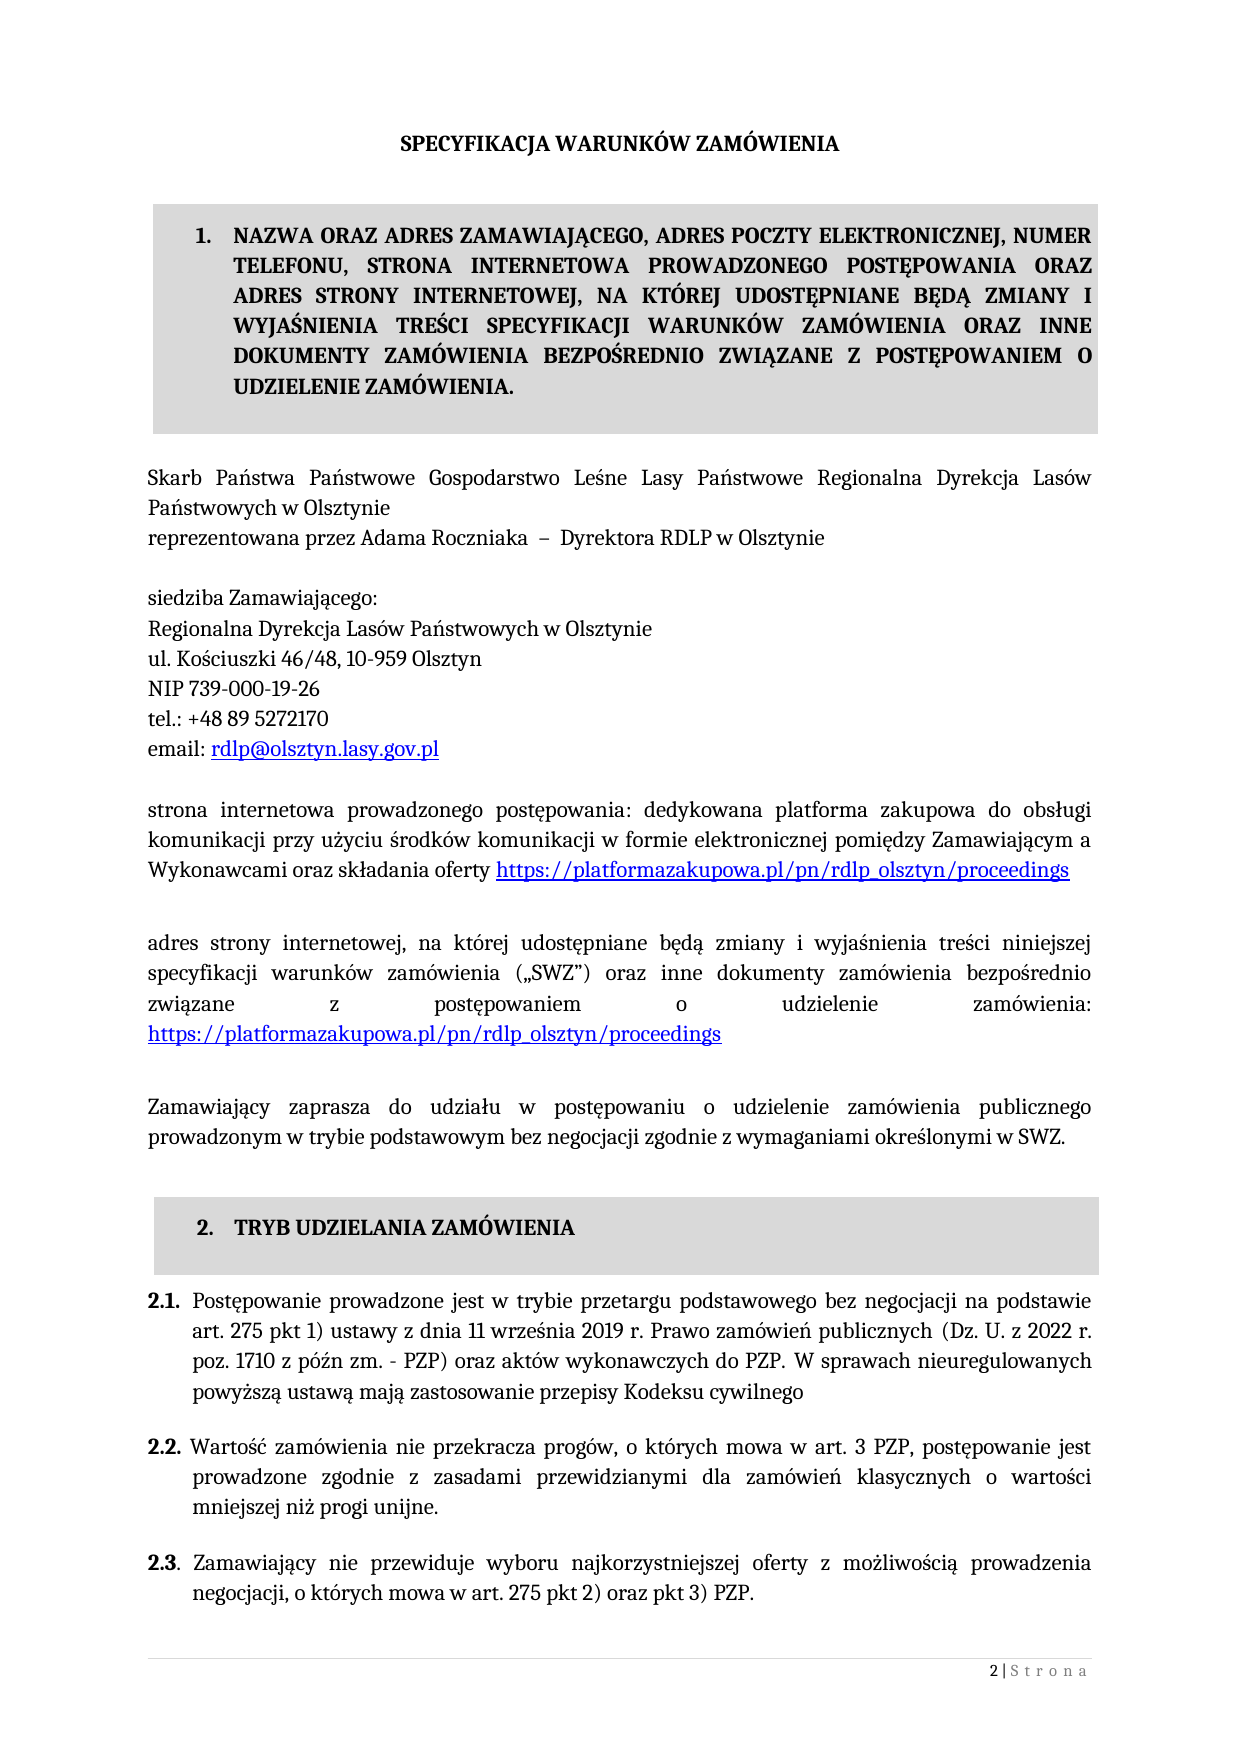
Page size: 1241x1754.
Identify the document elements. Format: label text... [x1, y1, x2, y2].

text email: rdlp@olsztyn.lasy.gov.pl [148, 736, 1092, 762]
text strona internetowa prowadzonego postępowania: dedykowana platforma zakupowa do obsługi komunikacji przy użyciu środków komunikacji w formie elektronicznej pomiędzy Zamawiającym a Wykonawcami oraz składania oferty https://platformazakupowa.pl/pn/rdlp_olsztyn/proceedings [148, 797, 1092, 883]
text Skarb Państwa Państwowe Gospodarstwo Leśne Lasy Państwowe Regionalna Dyrekcja Lasów Państwowych w Olsztynie [148, 464, 1092, 521]
list Postępowanie prowadzone jest w trybie przetargu podstawowego bez negocjacji na podstawie art. 275 pkt 1) ustawy z dnia 11 września 2019 r. Prawo zamówień publicznych (Dz. U. z 2022 r. poz. 1710 z późn zm. - PZP) oraz aktów wykonawczych do PZP. W sprawach nieuregulowanych powyższą ustawą mają zastosowanie przepisy Kodeksu cywilnego [148, 1288, 1092, 1405]
text tel.: +48 89 5272170 [148, 706, 1092, 732]
text Regionalna Dyrekcja Lasów Państwowych w Olsztynie [148, 615, 1092, 642]
text Zamawiający zaprasza do udziału w postępowaniu o udzielenie zamówienia publicznego prowadzonym w trybie podstawowym bez negocjacji zgodnie z wymaganiami określonymi w SWZ. [148, 1093, 1092, 1150]
text SPECYFIKACJA WARUNKÓW ZAMÓWIENIA [148, 131, 1092, 158]
text reprezentowana przez Adama Roczniaka – Dyrektora RDLP w Olsztynie [148, 525, 1092, 551]
table_header TRYB UDZIELANIA ZAMÓWIENIA [154, 1197, 1099, 1275]
text ul. Kościuszki 46/48, 10-959 Olsztyn [148, 646, 1092, 672]
table_header NAZWA ORAZ ADRES ZAMAWIAJĄCEGO, ADRES POCZTY ELEKTRONICZNEJ, NUMER TELEFONU, STRONA INTERNETOWA PROWADZONEGO POSTĘPOWANIA ORAZ ADRES STRONY INTERNETOWEJ, NA KTÓREJ UDOSTĘPNIANE BĘDĄ ZMIANY I WYJAŚNIENIA TREŚCI SPECYFIKACJI WARUNKÓW ZAMÓWIENIA ORAZ INNE DOKUMENTY ZAMÓWIENIA BEZPOŚREDNIO ZWIĄZANE Z POSTĘPOWANIEM O UDZIELENIE ZAMÓWIENIA. [153, 204, 1098, 434]
text siedziba Zamawiającego: [148, 585, 1092, 611]
text NIP 739-000-19-26 [148, 676, 1092, 702]
text 2.3. Zamawiający nie przewiduje wyboru najkorzystniejszej oferty z możliwością prowadzenia negocjacji, o których mowa w art. 275 pkt 2) oraz pkt 3) PZP. [148, 1549, 1092, 1606]
text adres strony internetowej, na której udostępniane będą zmiany i wyjaśnienia treści niniejszej specyfikacji warunków zamówienia („SWZ”) oraz inne dokumenty zamówienia bezpośrednio związane z postępowaniem o udzielenie zamówienia: https://platformazakupowa.pl/pn/rdlp_olsztyn/proceedings [148, 930, 1092, 1047]
text 2.2. Wartość zamówienia nie przekracza progów, o których mowa w art. 3 PZP, postępowanie jest prowadzone zgodnie z zasadami przewidzianymi dla zamówień klasycznych o wartości mniejszej niż progi unijne. [148, 1434, 1092, 1521]
